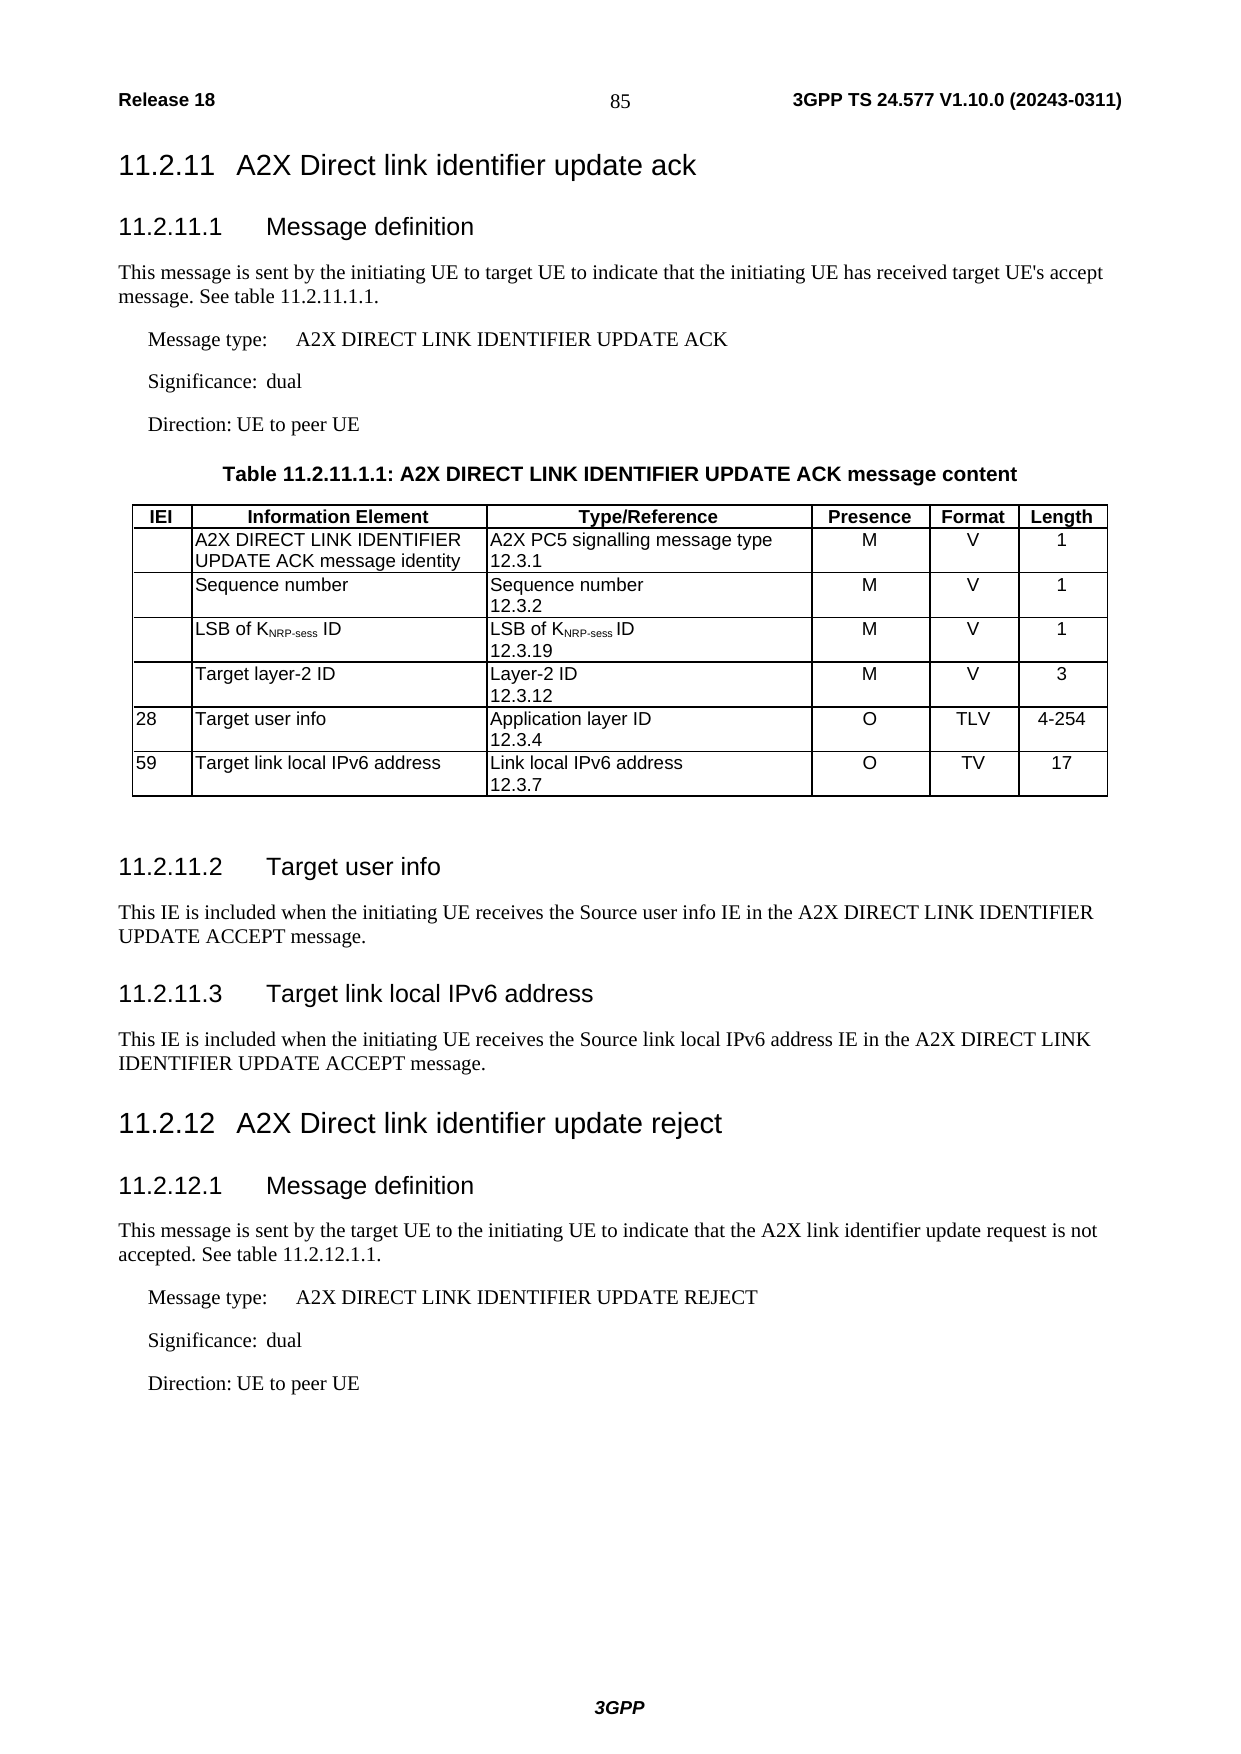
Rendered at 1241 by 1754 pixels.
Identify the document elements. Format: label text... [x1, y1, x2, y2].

table_cell TLV [931, 708, 1018, 751]
text This message is sent by the initiating UE to target UE to indicate that the initiating UE has received target UE's accept message. See table 11.2.11.1.1. [118, 260, 1122, 308]
table_cell 17 [1020, 752, 1107, 795]
table_header Type/Reference [488, 506, 811, 527]
table_cell 59 [133, 752, 191, 795]
text Table 11.2.11.1.1: A2X DIRECT LINK IDENTIFIER UPDATE ACK message content [118, 461, 1122, 485]
table_cell M [813, 529, 929, 572]
subtitle 11.2.11 A2X Direct link identifier update ack [118, 147, 1122, 181]
table_cell Link local IPv6 address 12.3.7 [488, 752, 811, 795]
table_cell Target user info [193, 708, 486, 751]
table_cell Layer-2 ID 12.3.12 [488, 663, 811, 706]
table_cell A2X DIRECT LINK IDENTIFIER UPDATE ACK message identity [193, 529, 486, 572]
table_cell A2X PC5 signalling message type 12.3.1 [488, 529, 811, 572]
table_cell [133, 662, 191, 706]
table_cell [133, 573, 191, 617]
subtitle 11.2.11.2 Target user info [118, 852, 1122, 881]
table_cell V [931, 663, 1018, 706]
table_cell LSB of KNRP-sess ID 12.3.19 [488, 618, 811, 661]
text Direction: UE to peer UE [148, 1371, 1122, 1395]
text Significance: dual [148, 1328, 1122, 1352]
table_header IEI [133, 506, 191, 527]
table_cell V [931, 529, 1018, 572]
table_cell [133, 618, 191, 661]
table_cell Sequence number [193, 573, 486, 617]
text Message type: A2X DIRECT LINK IDENTIFIER UPDATE REJECT [148, 1285, 1122, 1309]
table_cell 28 [133, 707, 191, 751]
table_cell Sequence number 12.3.2 [488, 573, 811, 617]
table_cell Application layer ID 12.3.4 [488, 708, 811, 751]
table_cell 3 [1020, 663, 1107, 706]
table_cell [133, 528, 191, 572]
table_cell M [813, 618, 929, 661]
table_cell O [813, 752, 929, 795]
text Message type: A2X DIRECT LINK IDENTIFIER UPDATE ACK [148, 327, 1122, 351]
subtitle 11.2.11.1 Message definition [118, 212, 1122, 241]
table_cell M [813, 663, 929, 706]
table_cell 4-254 [1020, 708, 1107, 751]
text This message is sent by the target UE to the initiating UE to indicate that the A2X link identifier update request is not accepted. See table 11.2.12.1.1. [118, 1218, 1122, 1266]
table_header Format [931, 506, 1018, 527]
table_cell TV [931, 752, 1018, 795]
text This IE is included when the initiating UE receives the Source user info IE in the A2X DIRECT LINK IDENTIFIER UPDATE ACCEPT message. [118, 900, 1122, 948]
table_cell M [813, 573, 929, 617]
table_cell 1 [1020, 618, 1107, 661]
subtitle 11.2.12 A2X Direct link identifier update reject [118, 1106, 1122, 1139]
text This IE is included when the initiating UE receives the Source link local IPv6 address IE in the A2X DIRECT LINK IDENTIFIER UPDATE ACCEPT message. [118, 1027, 1122, 1075]
table_cell Target link local IPv6 address [193, 752, 486, 795]
table_cell V [931, 573, 1018, 617]
table_header Presence [813, 506, 929, 527]
table_cell LSB of KNRP-sess ID [193, 618, 486, 661]
subtitle 11.2.12.1 Message definition [118, 1171, 1122, 1199]
text Significance: dual [148, 369, 1122, 393]
table_cell 1 [1020, 529, 1107, 572]
table_header Length [1020, 506, 1107, 527]
table_header Information Element [193, 506, 486, 527]
table_cell 1 [1020, 573, 1107, 617]
subtitle 11.2.11.3 Target link local IPv6 address [118, 979, 1122, 1008]
text Direction: UE to peer UE [148, 412, 1122, 436]
table_cell O [813, 708, 929, 751]
table_cell V [931, 618, 1018, 661]
table_cell Target layer-2 ID [193, 663, 486, 706]
